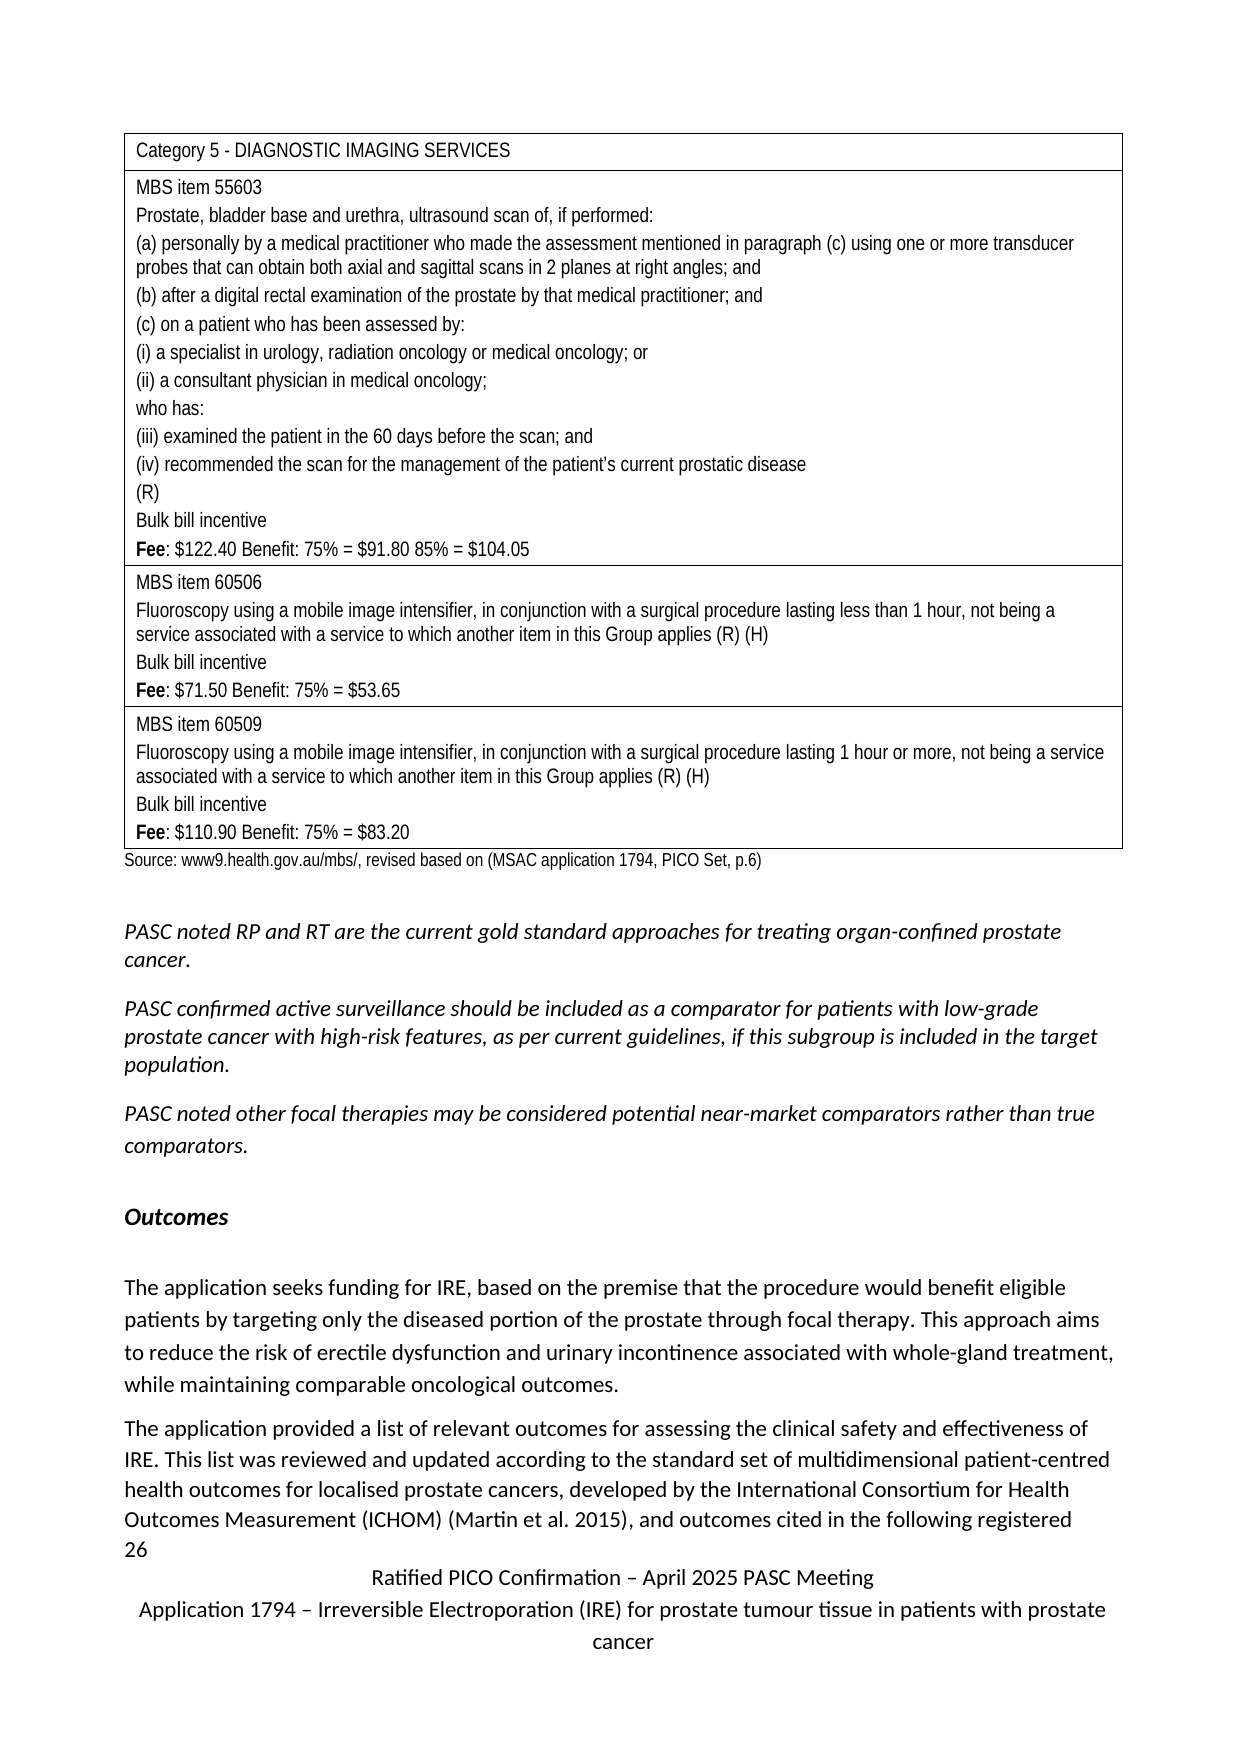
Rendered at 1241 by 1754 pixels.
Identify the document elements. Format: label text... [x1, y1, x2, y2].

subtitle The application seeks funding for IRE, based on the premise that the procedure would benefit eligible patients by targeting only the diseased portion of the prostate through focal therapy. This approach aims to reduce the risk of erectile dysfunction and urinary incontinence associated with whole-gland treatment, while maintaining comparable oncological outcomes. [124, 1273, 1122, 1398]
table_cell MBS item 60506 Fluoroscopy using a mobile image intensifier, in conjunction with a surgical procedure lasting less than 1 hour, not being a service associated with a service to which another item in this Group applies (R) (H) Bulk bill incentive Fee: $71.50 Benefit: 75% = $53.65 [125, 566, 1122, 706]
subtitle Outcomes [124, 1201, 1122, 1231]
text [124, 1414, 1122, 1533]
table_cell Category 5 - DIAGNOSTIC IMAGING SERVICES [125, 134, 1122, 170]
table_cell MBS item 55603 Prostate, bladder base and urethra, ultrasound scan of, if performed: (a) personally by a medical practitioner who made the assessment mentioned in paragraph (c) using one or more transducer probes that can obtain both axial and sagittal scans in 2 planes at right angles; and (b) after a digital rectal examination of the prostate by that medical practitioner; and (c) on a patient who has been assessed by: (i) a specialist in urology, radiation oncology or medical oncology; or (ii) a consultant physician in medical oncology; who has: (iii) examined the patient in the 60 days before the scan; and (iv) recommended the scan for the management of the patient’s current prostatic disease (R) Bulk bill incentive Fee: $122.40 Benefit: 75% = $91.80 85% = $104.05 [125, 171, 1122, 564]
text PASC noted other focal therapies may be considered potential near-market comparators rather than true comparators. [124, 1099, 1122, 1159]
table_cell MBS item 60509 Fluoroscopy using a mobile image intensifier, in conjunction with a surgical procedure lasting 1 hour or more, not being a service associated with a service to which another item in this Group applies (R) (H) Bulk bill incentive Fee: $110.90 Benefit: 75% = $83.20 [125, 707, 1122, 848]
text Source: www9.health.gov.au/mbs/, revised based on (MSAC application 1794, PICO Set, p.6) [124, 849, 1122, 871]
text PASC noted RP and RT are the current gold standard approaches for treating organ-confined prostate cancer. [124, 917, 1122, 973]
text PASC confirmed active surveillance should be included as a comparator for patients with low-grade prostate cancer with high-risk features, as per current guidelines, if this subgroup is included in the target population. [124, 994, 1122, 1078]
